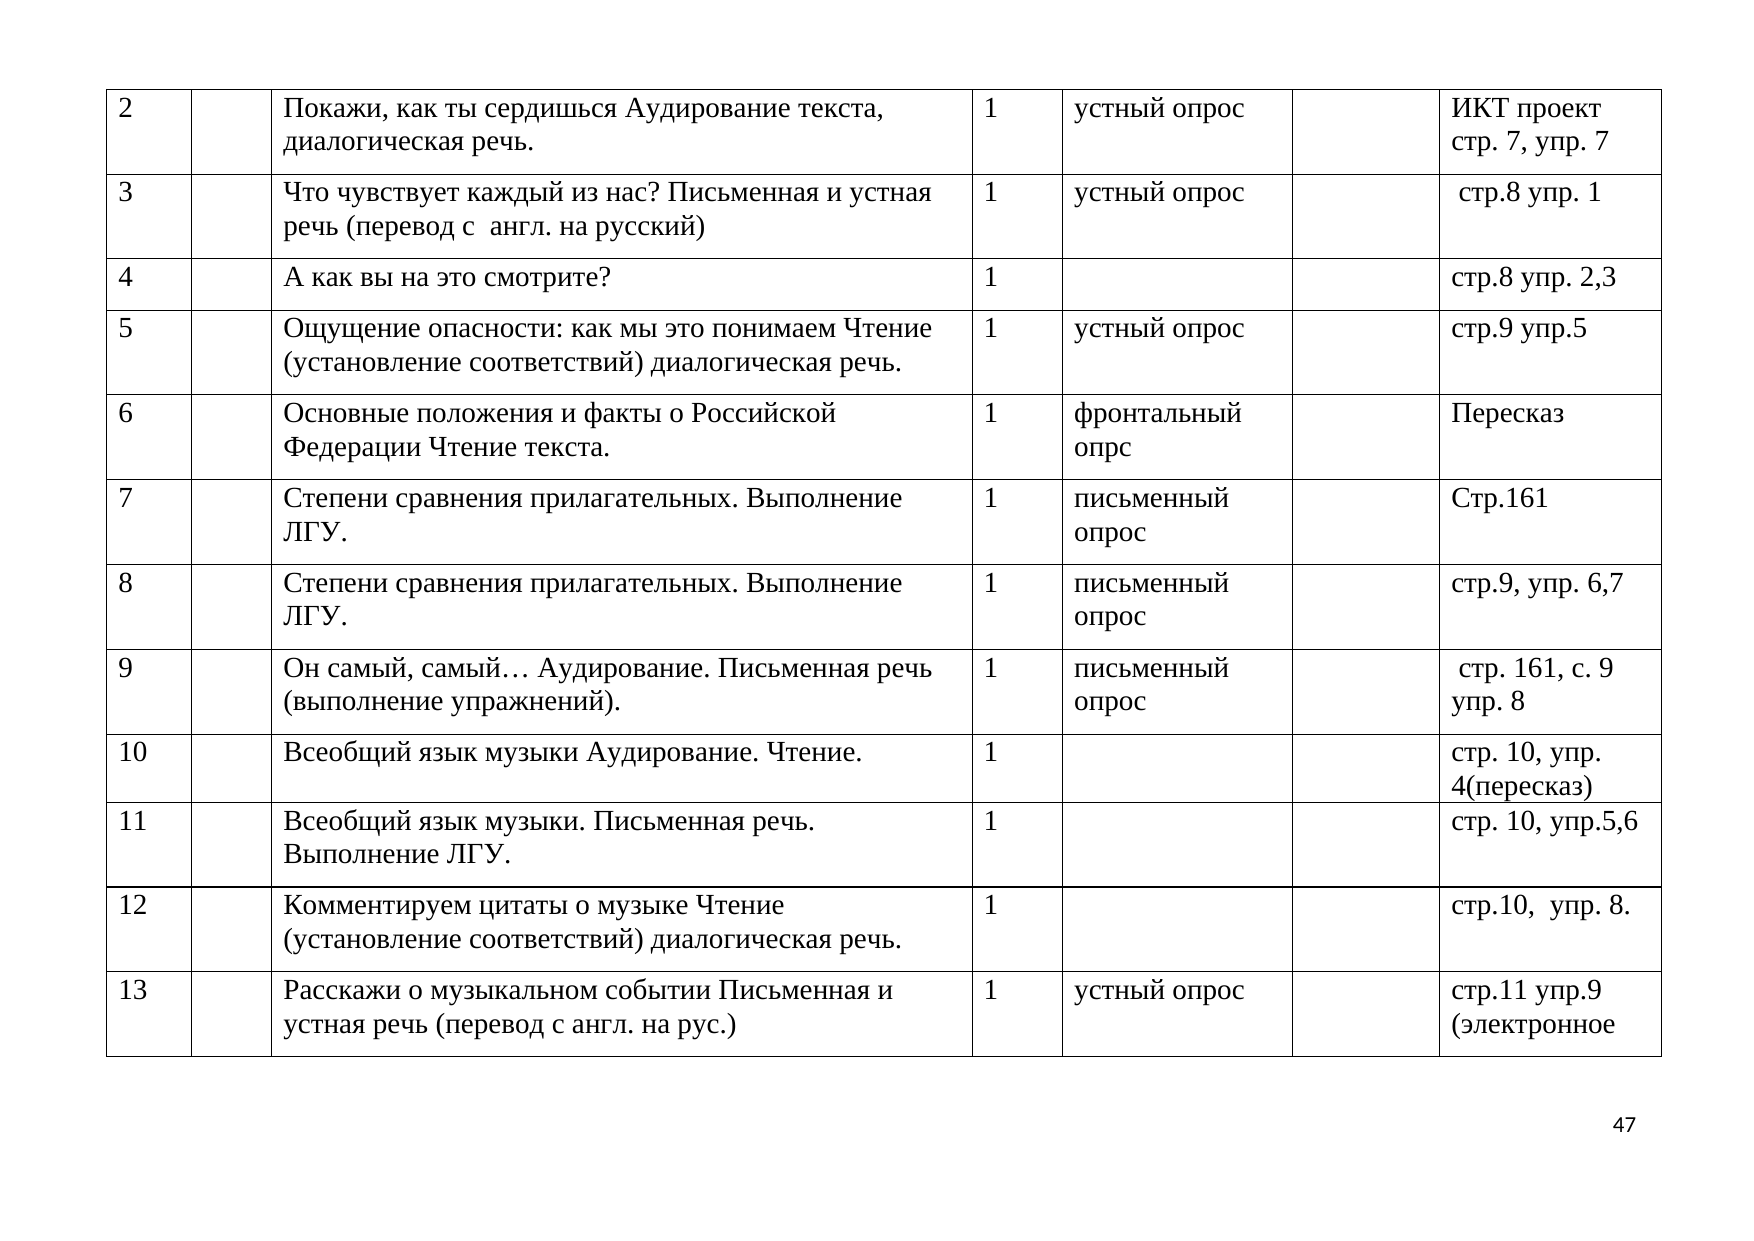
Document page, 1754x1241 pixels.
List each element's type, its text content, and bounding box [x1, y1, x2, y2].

table_cell [1293, 90, 1439, 173]
table_cell [192, 480, 271, 564]
table_cell Степени сравнения прилагательных. Выполнение ЛГУ. [272, 480, 972, 564]
table_cell [1293, 175, 1439, 258]
table_cell 1 [973, 803, 1062, 886]
table_cell [192, 175, 271, 258]
table_cell [192, 972, 271, 1056]
table_cell 1 [973, 650, 1062, 733]
table_cell Стр.161 [1440, 480, 1661, 564]
table_cell Основные положения и факты о Российской Федерации Чтение текста. [272, 395, 972, 479]
table_cell 7 [107, 480, 191, 564]
table_cell 1 [973, 311, 1062, 394]
table_cell [1293, 311, 1439, 394]
table_cell 11 [107, 803, 191, 886]
table_cell 12 [107, 888, 191, 971]
table_cell стр.8 упр. 2,3 [1440, 259, 1661, 309]
table_cell 10 [107, 735, 191, 802]
table_cell стр.8 упр. 1 [1440, 175, 1661, 258]
table_cell Степени сравнения прилагательных. Выполнение ЛГУ. [272, 565, 972, 649]
table_cell [192, 735, 271, 802]
table_cell [1063, 803, 1292, 886]
table_cell [1293, 259, 1439, 309]
table_cell 1 [973, 972, 1062, 1056]
table_cell 9 [107, 650, 191, 733]
table_cell Он самый, самый… Аудирование. Письменная речь (выполнение упражнений). [272, 650, 972, 733]
table_cell стр. 10, упр.5,6 [1440, 803, 1661, 886]
table_cell 6 [107, 395, 191, 479]
table_cell 13 [107, 972, 191, 1056]
table_cell Ощущение опасности: как мы это понимаем Чтение (установление соответствий) диалогическая речь. [272, 311, 972, 394]
table_cell стр. 161, с. 9 упр. 8 [1440, 650, 1661, 733]
table_cell 5 [107, 311, 191, 394]
table_cell стр. 10, упр. 4(пересказ) [1440, 735, 1661, 802]
table_cell 2 [107, 90, 191, 173]
table_cell 4 [107, 259, 191, 309]
table_cell 1 [973, 90, 1062, 173]
table_cell [1293, 888, 1439, 971]
table_cell Что чувствует каждый из нас? Письменная и устная речь (перевод с англ. на русский) [272, 175, 972, 258]
table_cell Пересказ [1440, 395, 1661, 479]
table_cell 8 [107, 565, 191, 649]
table_cell ИКТ проект стр. 7, упр. 7 [1440, 90, 1661, 173]
table_cell устный опрос [1063, 175, 1292, 258]
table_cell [1440, 972, 1661, 1056]
table_cell письменный опрос [1063, 650, 1292, 733]
table_cell [192, 650, 271, 733]
table_cell [1293, 735, 1439, 802]
table_cell фронтальный опрс [1063, 395, 1292, 479]
table_cell [1293, 480, 1439, 564]
table_cell [192, 803, 271, 886]
table_cell 1 [973, 395, 1062, 479]
table_cell стр.10, упр. 8. [1440, 888, 1661, 971]
table_cell [1063, 259, 1292, 309]
table_cell [1063, 888, 1292, 971]
table_cell [192, 90, 271, 173]
table_cell [1293, 650, 1439, 733]
table_cell 1 [973, 735, 1062, 802]
table_cell А как вы на это смотрите? [272, 259, 972, 309]
table_cell Комментируем цитаты о музыке Чтение (установление соответствий) диалогическая речь. [272, 888, 972, 971]
table_cell [192, 565, 271, 649]
table_cell устный опрос [1063, 311, 1292, 394]
table_cell Всеобщий язык музыки Аудирование. Чтение. [272, 735, 972, 802]
table_cell [192, 259, 271, 309]
table_cell устный опрос [1063, 90, 1292, 173]
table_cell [272, 972, 972, 1056]
table_cell стр.9, упр. 6,7 [1440, 565, 1661, 649]
table_cell 3 [107, 175, 191, 258]
table_cell [1293, 395, 1439, 479]
table_cell 1 [973, 888, 1062, 971]
table_cell Покажи, как ты сердишься Аудирование текста, диалогическая речь. [272, 90, 972, 173]
table_cell [1293, 803, 1439, 886]
table_cell письменный опрос [1063, 565, 1292, 649]
table_cell Всеобщий язык музыки. Письменная речь. Выполнение ЛГУ. [272, 803, 972, 886]
table_cell письменный опрос [1063, 480, 1292, 564]
table_cell 1 [973, 565, 1062, 649]
table_cell [192, 888, 271, 971]
table_cell [192, 311, 271, 394]
table_cell 1 [973, 175, 1062, 258]
table_cell 1 [973, 480, 1062, 564]
table_cell стр.9 упр.5 [1440, 311, 1661, 394]
table_cell [1293, 972, 1439, 1056]
table_cell [1063, 735, 1292, 802]
table_cell 1 [973, 259, 1062, 309]
table_cell [1293, 565, 1439, 649]
table_cell устный опрос [1063, 972, 1292, 1056]
table_cell [192, 395, 271, 479]
